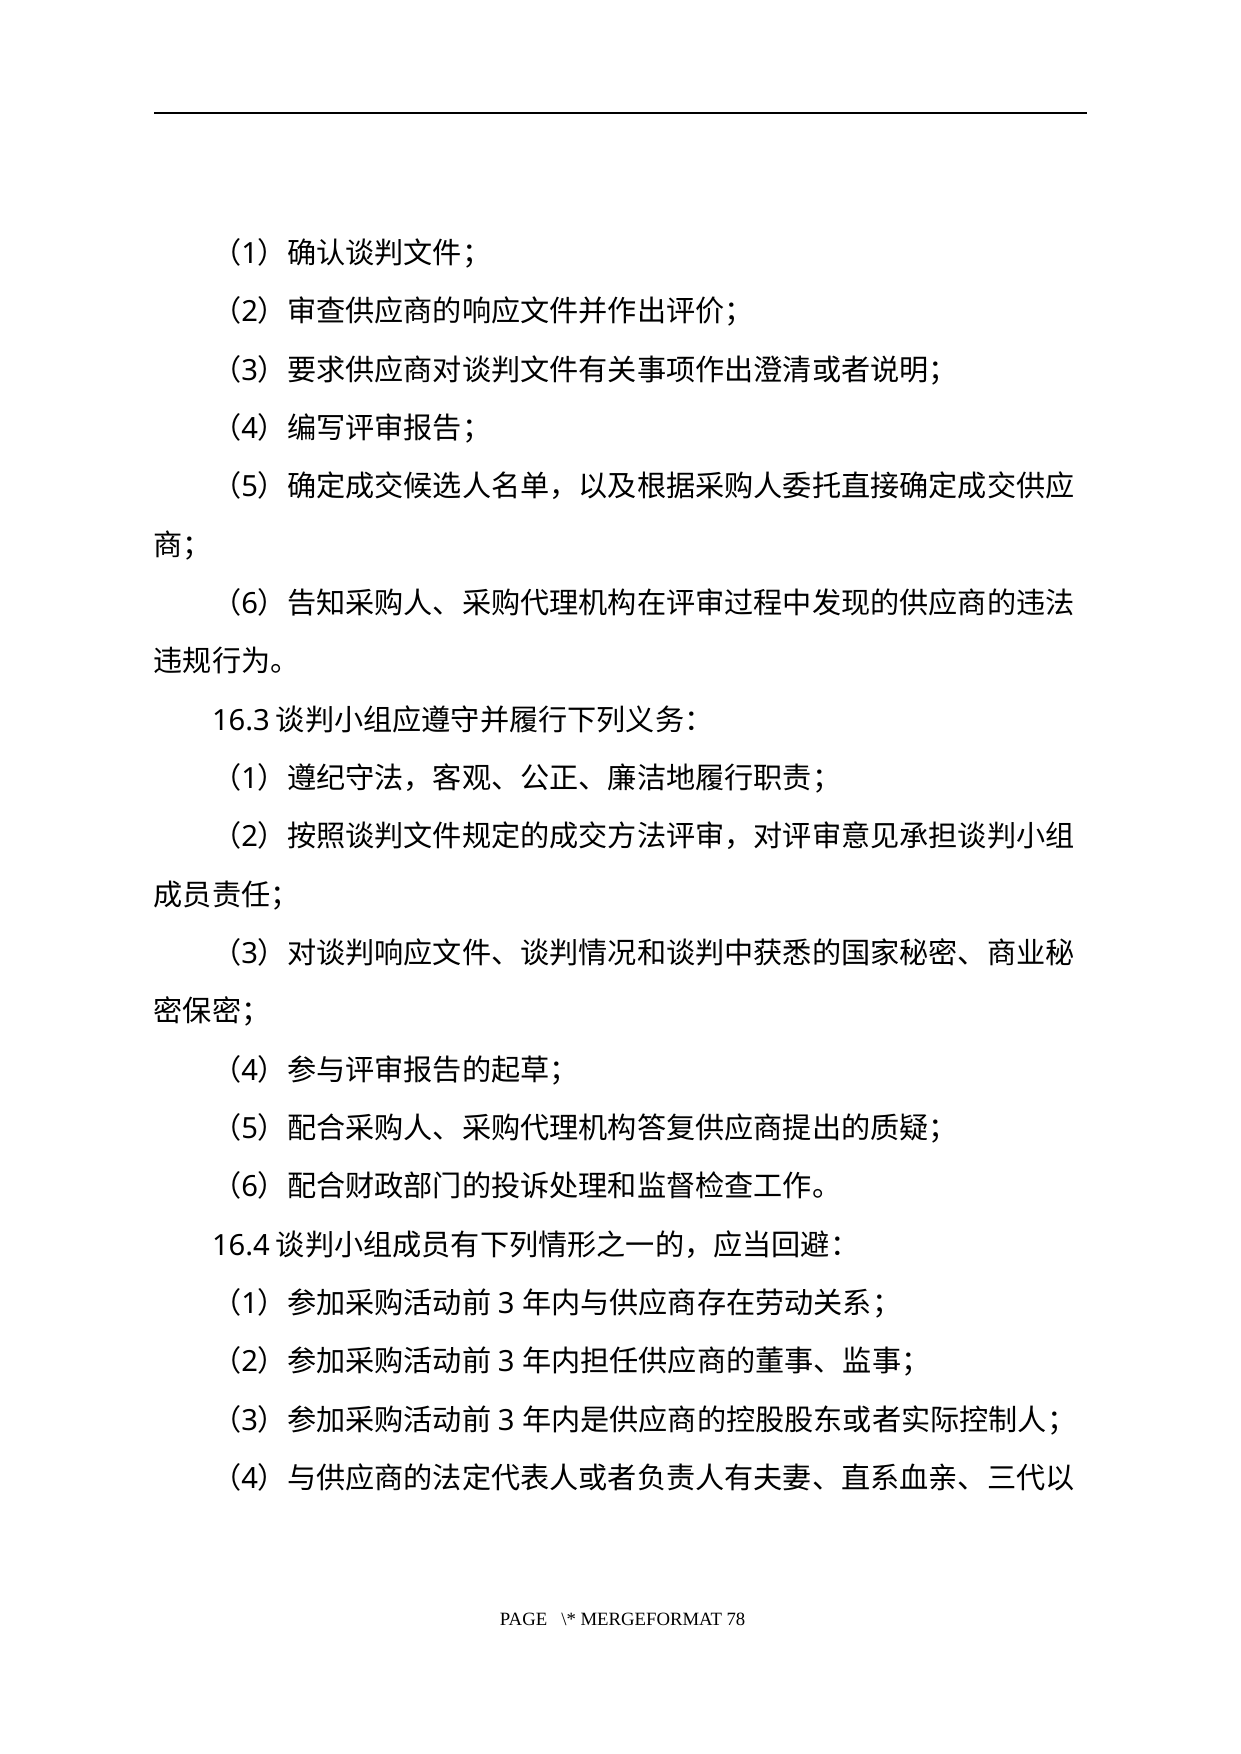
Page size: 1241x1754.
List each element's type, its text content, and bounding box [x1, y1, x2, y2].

text （5）确定成交候选人名单，以及根据采购人委托直接确定成交供应商； [153, 450, 1087, 567]
text （5）配合采购人、采购代理机构答复供应商提出的质疑； [153, 1092, 1087, 1150]
text （1）参加采购活动前 3 年内与供应商存在劳动关系； [153, 1267, 1087, 1325]
text （1）确认谈判文件； [153, 217, 1087, 275]
text （1）遵纪守法，客观、公正、廉洁地履行职责； [153, 742, 1087, 800]
text （2）按照谈判文件规定的成交方法评审，对评审意见承担谈判小组成员责任； [153, 800, 1087, 917]
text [153, 1442, 1087, 1500]
text （4）参与评审报告的起草； [153, 1033, 1087, 1092]
text （3）要求供应商对谈判文件有关事项作出澄清或者说明； [153, 333, 1087, 392]
text （4）编写评审报告； [153, 392, 1087, 450]
text （6）配合财政部门的投诉处理和监督检查工作。 [153, 1150, 1087, 1208]
text （3）参加采购活动前 3 年内是供应商的控股股东或者实际控制人； [153, 1383, 1087, 1442]
text （2）审查供应商的响应文件并作出评价； [153, 275, 1087, 333]
text 16.3谈判小组应遵守并履行下列义务： [153, 683, 1087, 742]
text （2）参加采购活动前 3 年内担任供应商的董事、监事； [153, 1325, 1087, 1383]
text （6）告知采购人、采购代理机构在评审过程中发现的供应商的违法违规行为。 [153, 567, 1087, 683]
text （3）对谈判响应文件、谈判情况和谈判中获悉的国家秘密、商业秘密保密； [153, 917, 1087, 1033]
text 16.4谈判小组成员有下列情形之一的，应当回避： [153, 1208, 1087, 1267]
